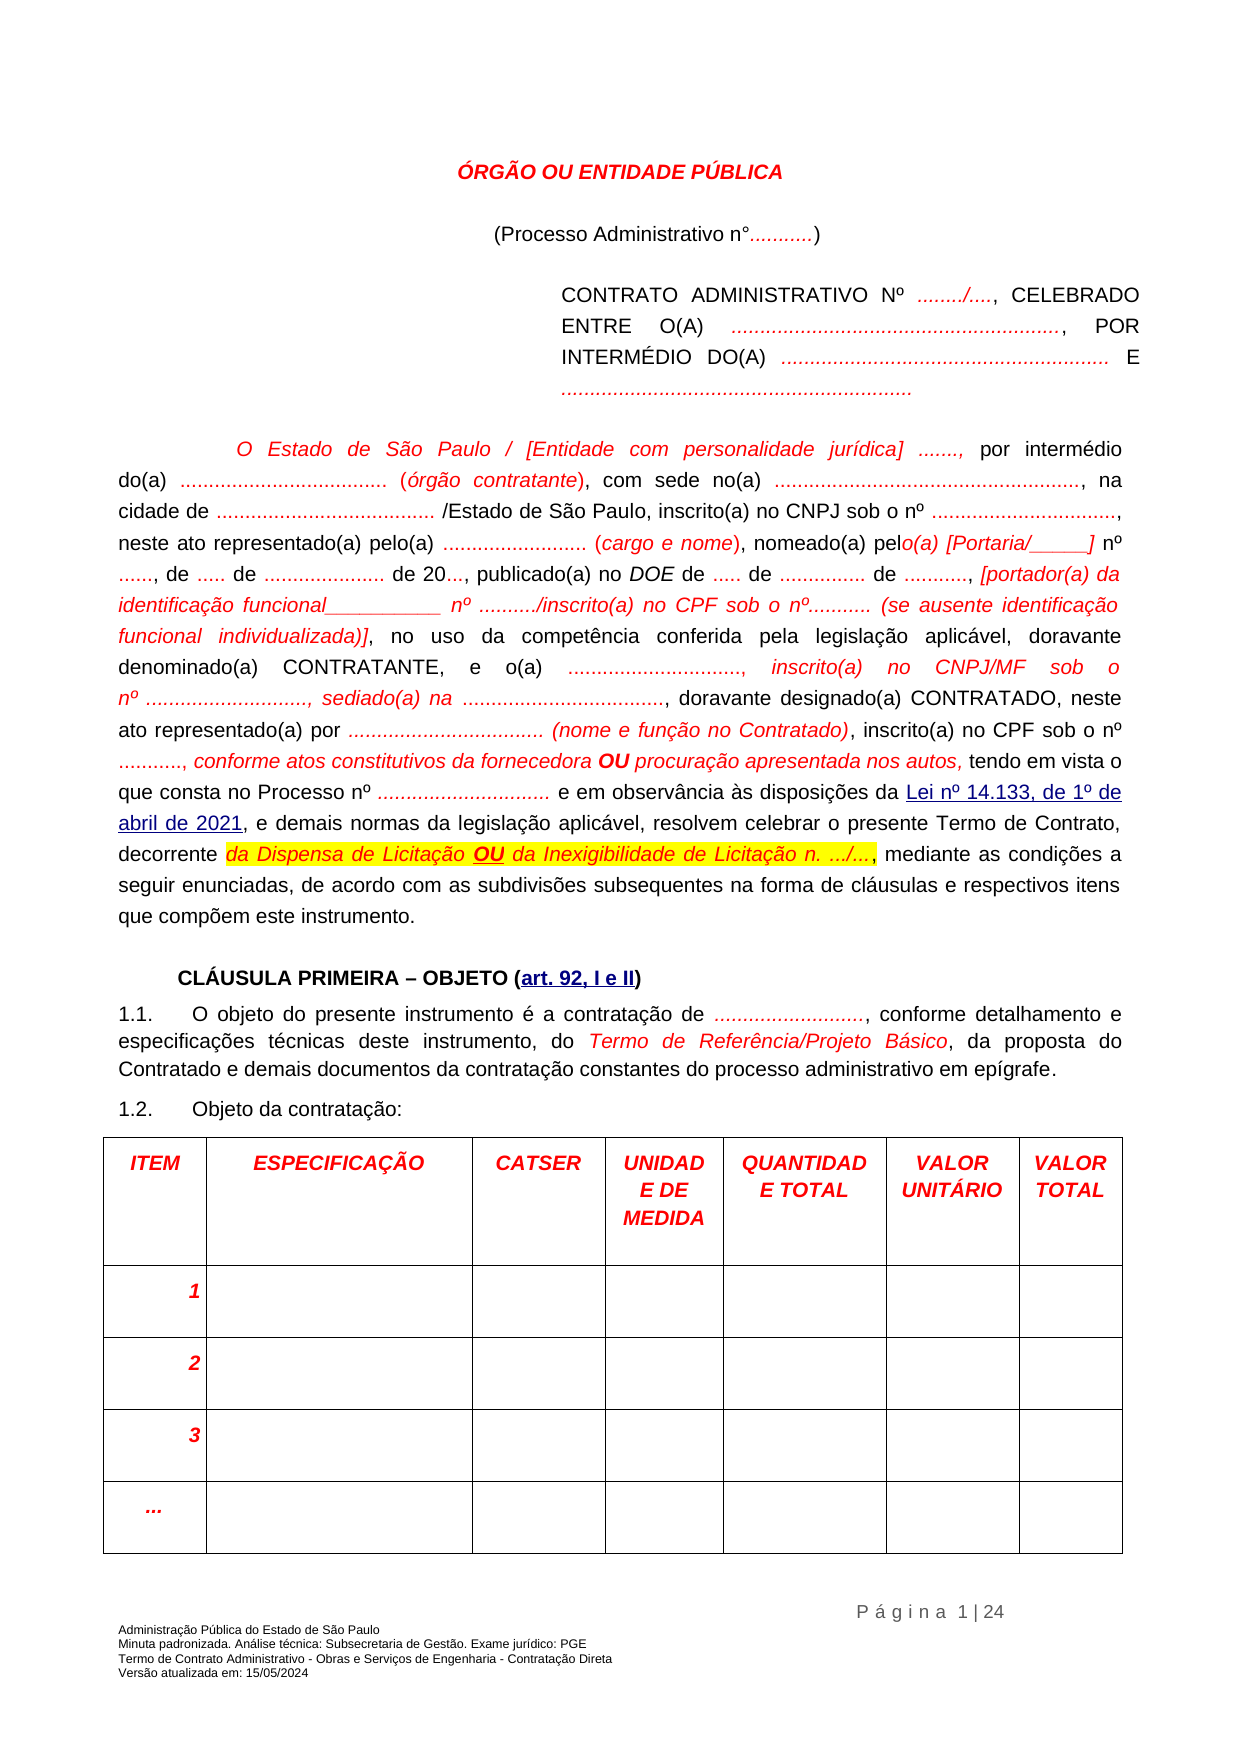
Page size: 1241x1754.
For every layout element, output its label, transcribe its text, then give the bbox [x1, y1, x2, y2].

text Objeto da contratação: [118, 1097, 1122, 1121]
table_cell [1020, 1338, 1122, 1409]
table_cell [887, 1338, 1019, 1409]
table_cell [606, 1410, 723, 1481]
table_cell [207, 1482, 472, 1552]
table_cell [606, 1482, 723, 1552]
table_cell [724, 1482, 886, 1552]
table_cell [724, 1266, 886, 1337]
table_cell [473, 1338, 605, 1409]
table_cell [207, 1266, 472, 1337]
list CLÁUSULA PRIMEIRA – OBJETO (art. 92, I e II) [118, 965, 1122, 989]
table_header ESPECIFICAÇÃO [207, 1138, 472, 1265]
table_cell [473, 1410, 605, 1481]
list O objeto do presente instrumento é a contratação de .........................., conforme detalhamento e especificações técnicas deste instrumento, do Termo de Referência/Projeto Básico, da proposta do Contratado e demais documentos da contratação constantes do processo administrativo em epígrafe. [118, 1002, 1122, 1081]
table_header QUANTIDADE TOTAL [724, 1138, 886, 1265]
table_cell [887, 1410, 1019, 1481]
text (Processo Administrativo n°...........) [118, 221, 1122, 245]
table_header UNIDADE DE MEDIDA [606, 1138, 723, 1265]
table_cell [1020, 1266, 1122, 1337]
table_cell [724, 1410, 886, 1481]
table_cell [473, 1266, 605, 1337]
text O Estado de São Paulo / [Entidade com personalidade jurídica] ......., por intermédio do(a) .................................... (órgão contratante), com sede no(a) ....................................................., na cidade de ...................................... /Estado de São Paulo, inscrito(a) no CNPJ sob o nº ................................, neste ato representado(a) pelo(a) ......................... (cargo e nome), nomeado(a) pelo(a) [Portaria/_____] nº ......, de ..... de ..................... de 20..., publicado(a) no DOE de ..... de ............... de ..........., [portador(a) da identificação funcional__________ nº ........../inscrito(a) no CPF sob o nº........... (se ausente identificação funcional individualizada)], no uso da competência conferida pela legislação aplicável, doravante denominado(a) CONTRATANTE, e o(a) .............................., inscrito(a) no CNPJ/MF sob o nº ............................, sediado(a) na ..................................., doravante designado(a) CONTRATADO, neste ato representado(a) por .................................. (nome e função no Contratado), inscrito(a) no CPF sob o nº ..........., conforme atos constitutivos da fornecedora OU procuração apresentada nos autos, tendo em vista o que consta no Processo nº .............................. e em observância às disposições da Lei nº 14.133, de 1º de abril de 2021, e demais normas da legislação aplicável, resolvem celebrar o presente Termo de Contrato, decorrente da Dispensa de Licitação OU da Inexigibilidade de Licitação n. .../..., mediante as condições a seguir enunciadas, de acordo com as subdivisões subsequentes na forma de cláusulas e respectivos itens que compõem este instrumento. [118, 437, 1122, 928]
text ÓRGÃO OU ENTIDADE PÚBLICA [118, 160, 1122, 184]
table_cell 2 [104, 1338, 206, 1409]
table_header ITEM [104, 1138, 206, 1265]
table_header VALOR TOTAL [1020, 1138, 1122, 1265]
text CONTRATO ADMINISTRATIVO Nº ......../...., CELEBRADO ENTRE O(A) ........................................................., POR INTERMÉDIO DO(A) ......................................................... E ............................................................. [561, 282, 1140, 400]
table_cell [1020, 1482, 1122, 1552]
table_cell [887, 1266, 1019, 1337]
table_cell [606, 1266, 723, 1337]
table_cell [724, 1338, 886, 1409]
table_cell [207, 1410, 472, 1481]
table_cell [606, 1338, 723, 1409]
table_cell 1 [104, 1266, 206, 1337]
table_cell [1020, 1410, 1122, 1481]
table_cell [887, 1482, 1019, 1552]
table_header CATSER [473, 1138, 605, 1265]
table_cell [207, 1338, 472, 1409]
table_header VALOR UNITÁRIO [887, 1138, 1019, 1265]
table_cell [473, 1482, 605, 1552]
table_cell 3 [104, 1410, 206, 1481]
table_cell ... [104, 1482, 206, 1552]
